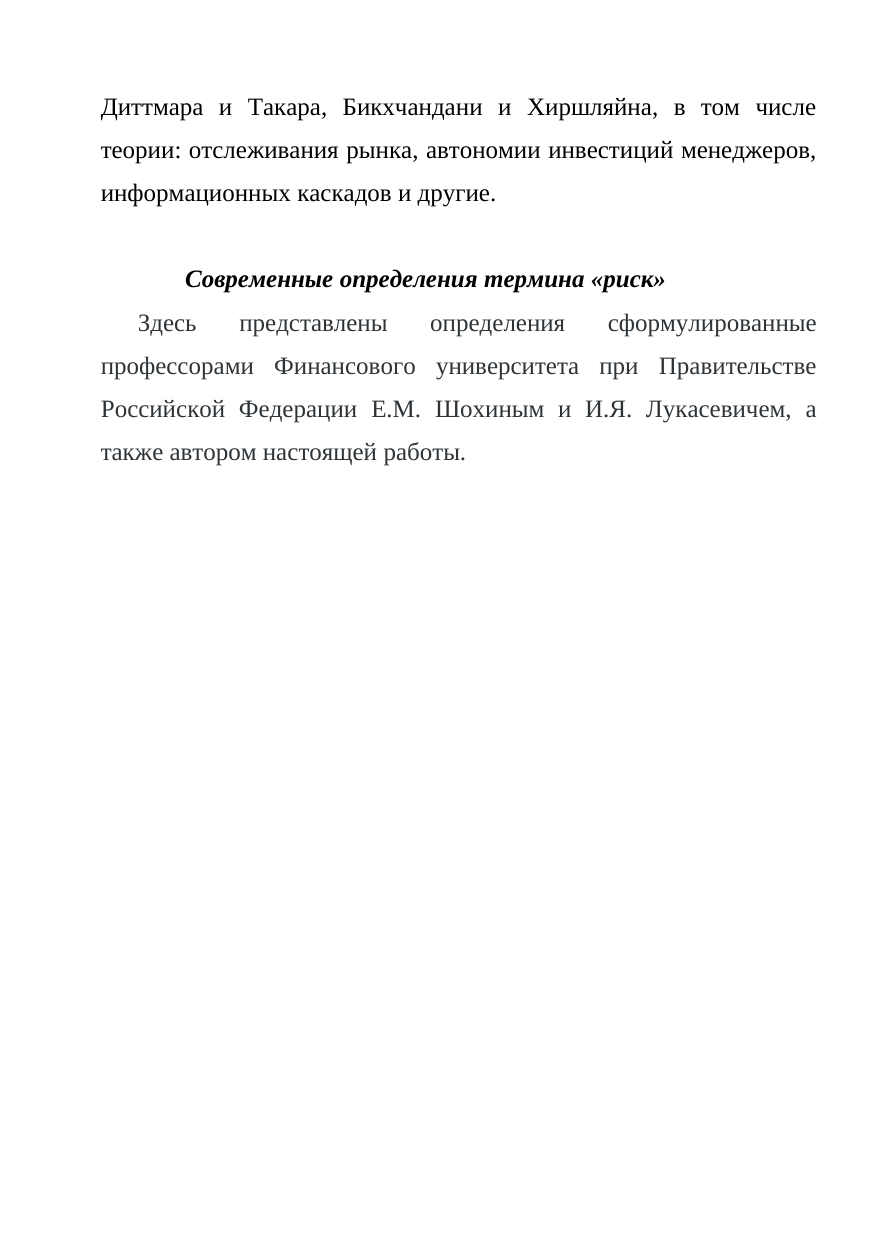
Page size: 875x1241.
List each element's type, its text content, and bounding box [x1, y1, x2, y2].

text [101, 92, 817, 207]
text Здесь представлены определения сформулированные профессорами Финансового университета при Правительстве Российской Федерации Е.М. Шохиным и И.Я. Лукасевичем, а также автором настоящей работы. [101, 308, 817, 466]
subtitle Современные определения термина «риск» [138, 264, 817, 293]
